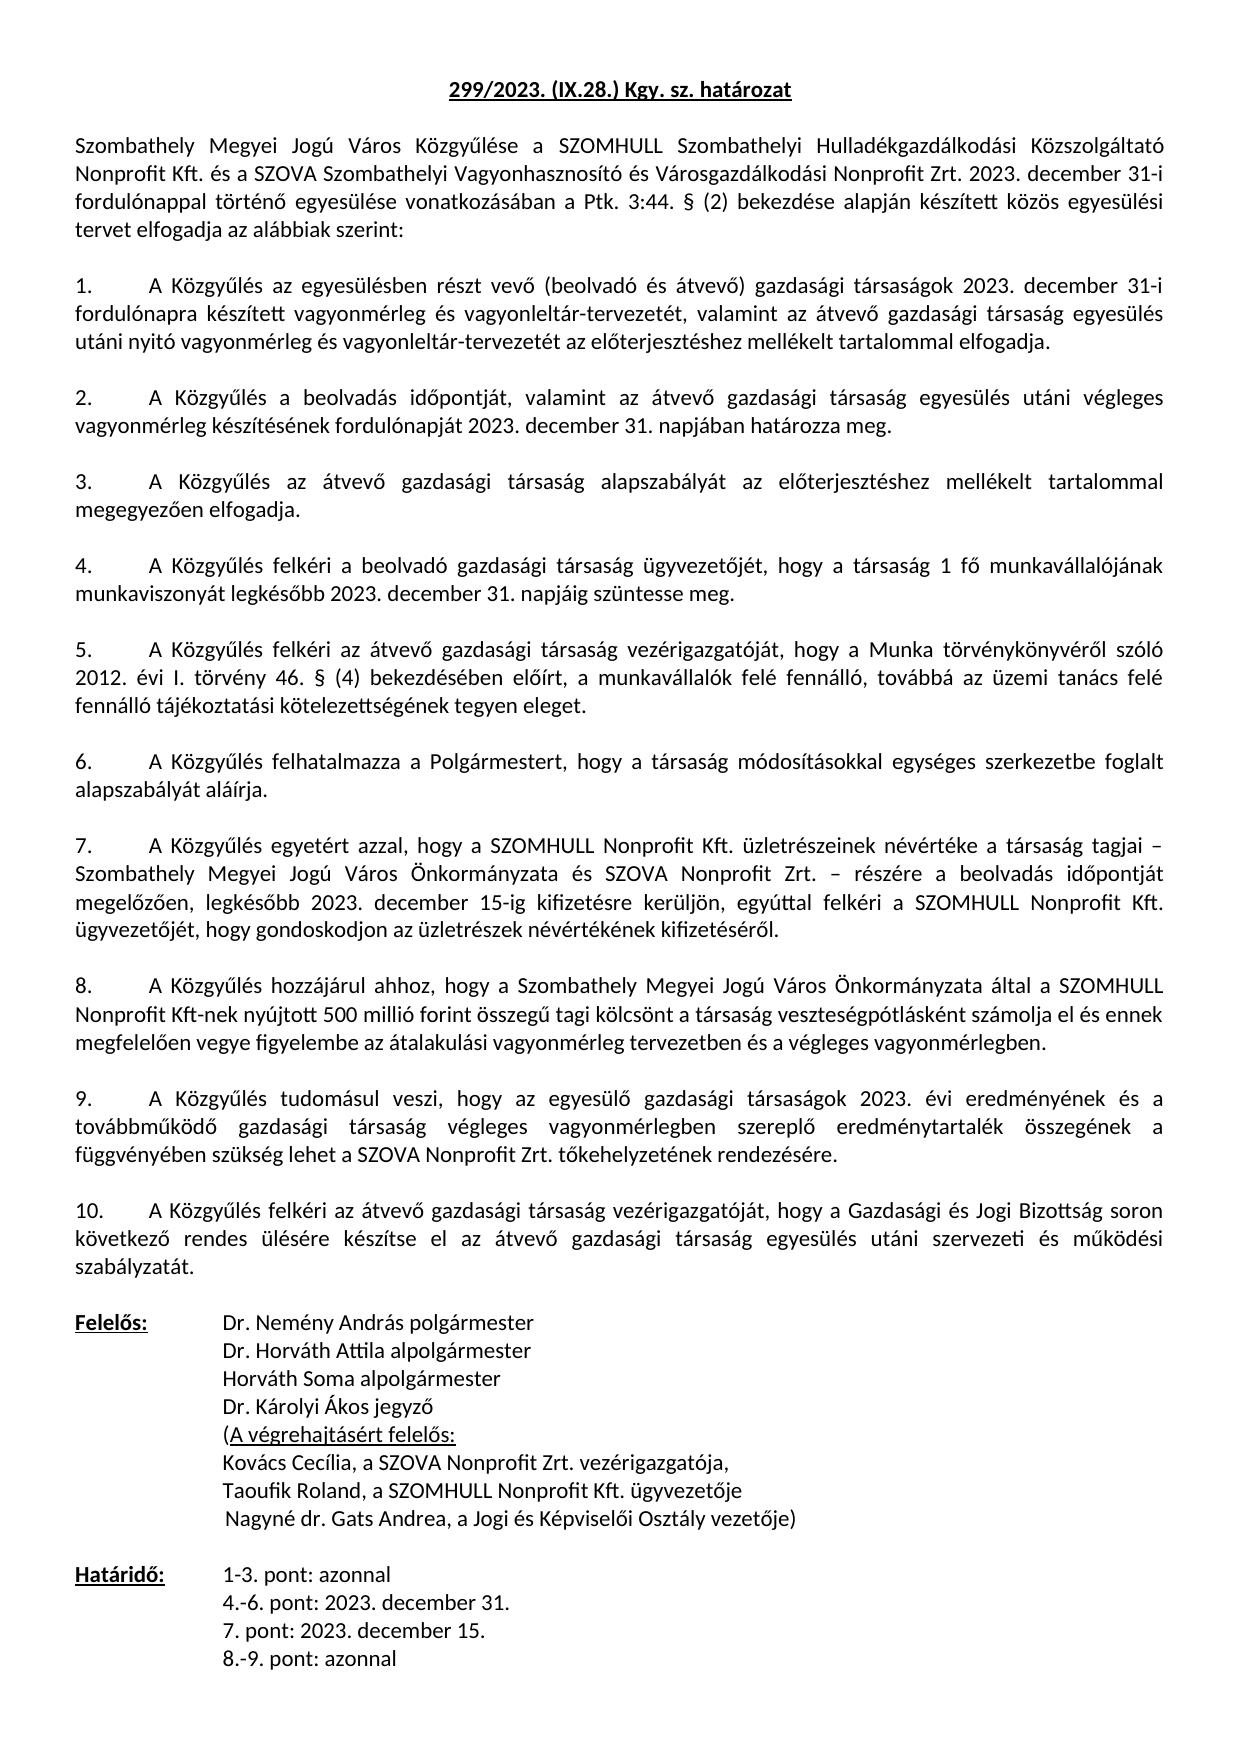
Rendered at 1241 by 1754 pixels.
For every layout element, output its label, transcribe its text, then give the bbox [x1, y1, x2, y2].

text 4.-6. pont: 2023. december 31. [75, 1588, 1165, 1616]
text 10. A Közgyűlés felkéri az átvevő gazdasági társaság vezérigazgatóját, hogy a Gazdasági és Jogi Bizottság soron következő rendes ülésére készítse el az átvevő gazdasági társaság egyesülés utáni szervezeti és működési szabályzatát. [75, 1196, 1165, 1280]
text 6. A Közgyűlés felhatalmazza a Polgármestert, hogy a társaság módosításokkal egységes szerkezetbe foglalt alapszabályát aláírja. [75, 747, 1165, 803]
text 9. A Közgyűlés tudomásul veszi, hogy az egyesülő gazdasági társaságok 2023. évi eredményének és a továbbműködő gazdasági társaság végleges vagyonmérlegben szereplő eredménytartalék összegének a függvényében szükség lehet a SZOVA Nonprofit Zrt. tőkehelyzetének rendezésére. [75, 1084, 1165, 1168]
text 2. A Közgyűlés a beolvadás időpontját, valamint az átvevő gazdasági társaság egyesülés utáni végleges vagyonmérleg készítésének fordulónapját 2023. december 31. napjában határozza meg. [75, 383, 1165, 439]
text Kovács Cecília, a SZOVA Nonprofit Zrt. vezérigazgatója, [149, 1448, 1165, 1476]
text Szombathely Megyei Jogú Város Közgyűlése a SZOMHULL Szombathelyi Hulladékgazdálkodási Közszolgáltató Nonprofit Kft. és a SZOVA Szombathelyi Vagyonhasznosító és Városgazdálkodási Nonprofit Zrt. 2023. december 31-i fordulónappal történő egyesülése vonatkozásában a Ptk. 3:44. § (2) bekezdése alapján készített közös egyesülési tervet elfogadja az alábbiak szerint: [75, 131, 1165, 243]
text Taoufik Roland, a SZOMHULL Nonprofit Kft. ügyvezetője [149, 1476, 1165, 1504]
text 5. A Közgyűlés felkéri az átvevő gazdasági társaság vezérigazgatóját, hogy a Munka törvénykönyvéről szóló 2012. évi I. törvény 46. § (4) bekezdésében előírt, a munkavállalók felé fennálló, továbbá az üzemi tanács felé fennálló tájékoztatási kötelezettségének tegyen eleget. [75, 635, 1165, 719]
text Horváth Soma alpolgármester [75, 1364, 1165, 1392]
text Nagyné dr. Gats Andrea, a Jogi és Képviselői Osztály vezetője) [75, 1504, 1165, 1532]
text 299/2023. (IX.28.) Kgy. sz. határozat [75, 75, 1165, 103]
text 4. A Közgyűlés felkéri a beolvadó gazdasági társaság ügyvezetőjét, hogy a társaság 1 fő munkavállalójának munkaviszonyát legkésőbb 2023. december 31. napjáig szüntesse meg. [75, 551, 1165, 607]
text Felelős: Dr. Nemény András polgármester [75, 1308, 1165, 1336]
text Dr. Horváth Attila alpolgármester [75, 1336, 1165, 1364]
text 7. pont: 2023. december 15. [222, 1616, 1165, 1644]
text 1. A Közgyűlés az egyesülésben részt vevő (beolvadó és átvevő) gazdasági társaságok 2023. december 31-i fordulónapra készített vagyonmérleg és vagyonleltár-tervezetét, valamint az átvevő gazdasági társaság egyesülés utáni nyitó vagyonmérleg és vagyonleltár-tervezetét az előterjesztéshez mellékelt tartalommal elfogadja. [75, 271, 1165, 355]
text (A végrehajtásért felelős: [75, 1420, 1165, 1448]
text 8.-9. pont: azonnal [222, 1644, 1165, 1672]
text 8. A Közgyűlés hozzájárul ahhoz, hogy a Szombathely Megyei Jogú Város Önkormányzata által a SZOMHULL Nonprofit Kft-nek nyújtott 500 millió forint összegű tagi kölcsönt a társaság veszteségpótlásként számolja el és ennek megfelelően vegye figyelembe az átalakulási vagyonmérleg tervezetben és a végleges vagyonmérlegben. [75, 972, 1165, 1056]
text 3. A Közgyűlés az átvevő gazdasági társaság alapszabályát az előterjesztéshez mellékelt tartalommal megegyezően elfogadja. [75, 467, 1165, 523]
text 7. A Közgyűlés egyetért azzal, hogy a SZOMHULL Nonprofit Kft. üzletrészeinek névértéke a társaság tagjai – Szombathely Megyei Jogú Város Önkormányzata és SZOVA Nonprofit Zrt. – részére a beolvadás időpontját megelőzően, legkésőbb 2023. december 15-ig kifizetésre kerüljön, egyúttal felkéri a SZOMHULL Nonprofit Kft. ügyvezetőjét, hogy gondoskodjon az üzletrészek névértékének kifizetéséről. [75, 832, 1165, 944]
text Határidő: 1-3. pont: azonnal [75, 1560, 1165, 1588]
text Dr. Károlyi Ákos jegyző [75, 1392, 1165, 1420]
